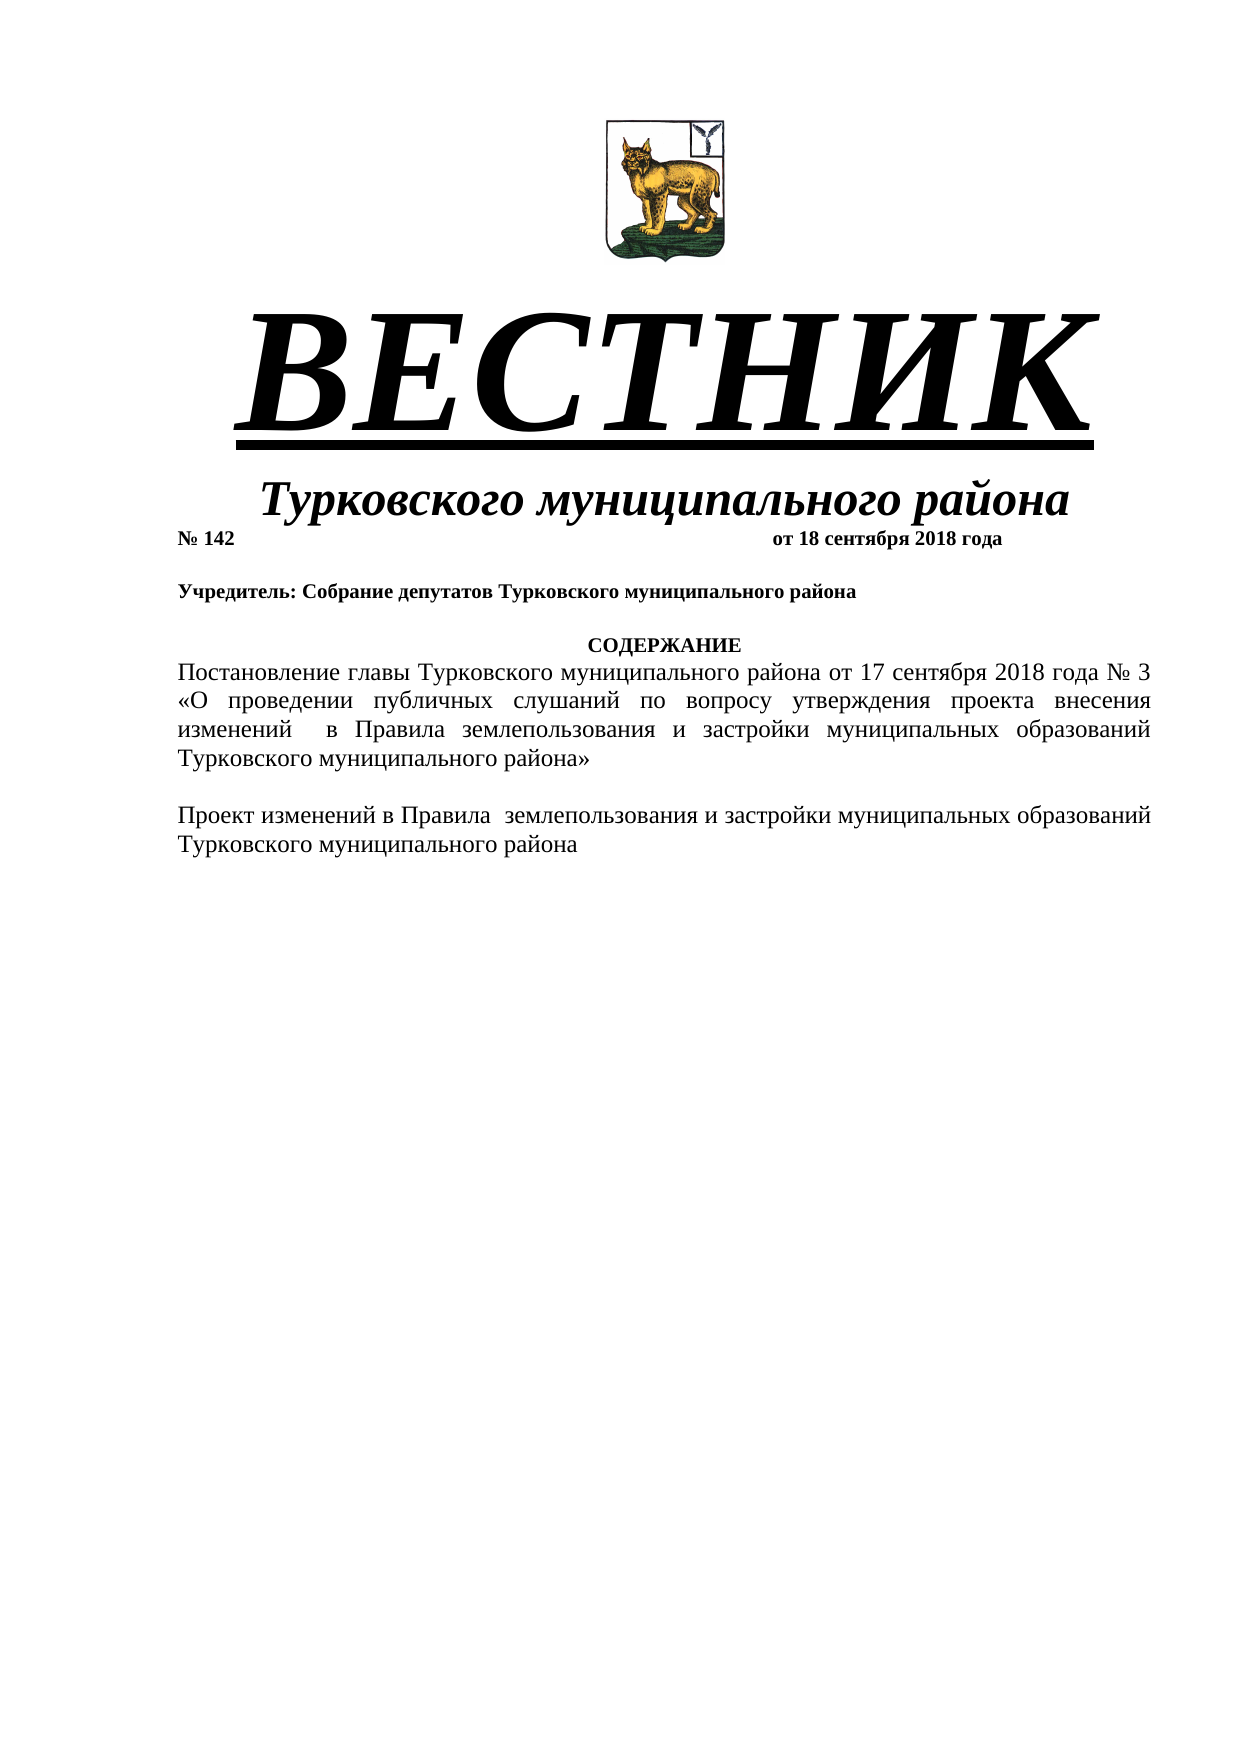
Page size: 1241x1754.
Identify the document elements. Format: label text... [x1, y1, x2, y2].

text Проект изменений в Правила землепользования и застройки муниципальных образований Турковского муниципального района [177, 800, 1152, 858]
text Учредитель: Собрание депутатов Турковского муниципального района [177, 579, 1152, 603]
text ВЕСТНИК [177, 265, 1152, 469]
text Турковского муниципального района [177, 469, 1152, 526]
text СОДЕРЖАНИЕ [177, 633, 1152, 657]
text № 142 от 18 сентября 2018 года [177, 526, 1152, 550]
text Постановление главы Турковского муниципального района от 17 сентября 2018 года № 3 «О проведении публичных слушаний по вопросу утверждения проекта внесения изменений в Правила землепользования и застройки муниципальных образований Турковского муниципального района» [177, 657, 1152, 772]
